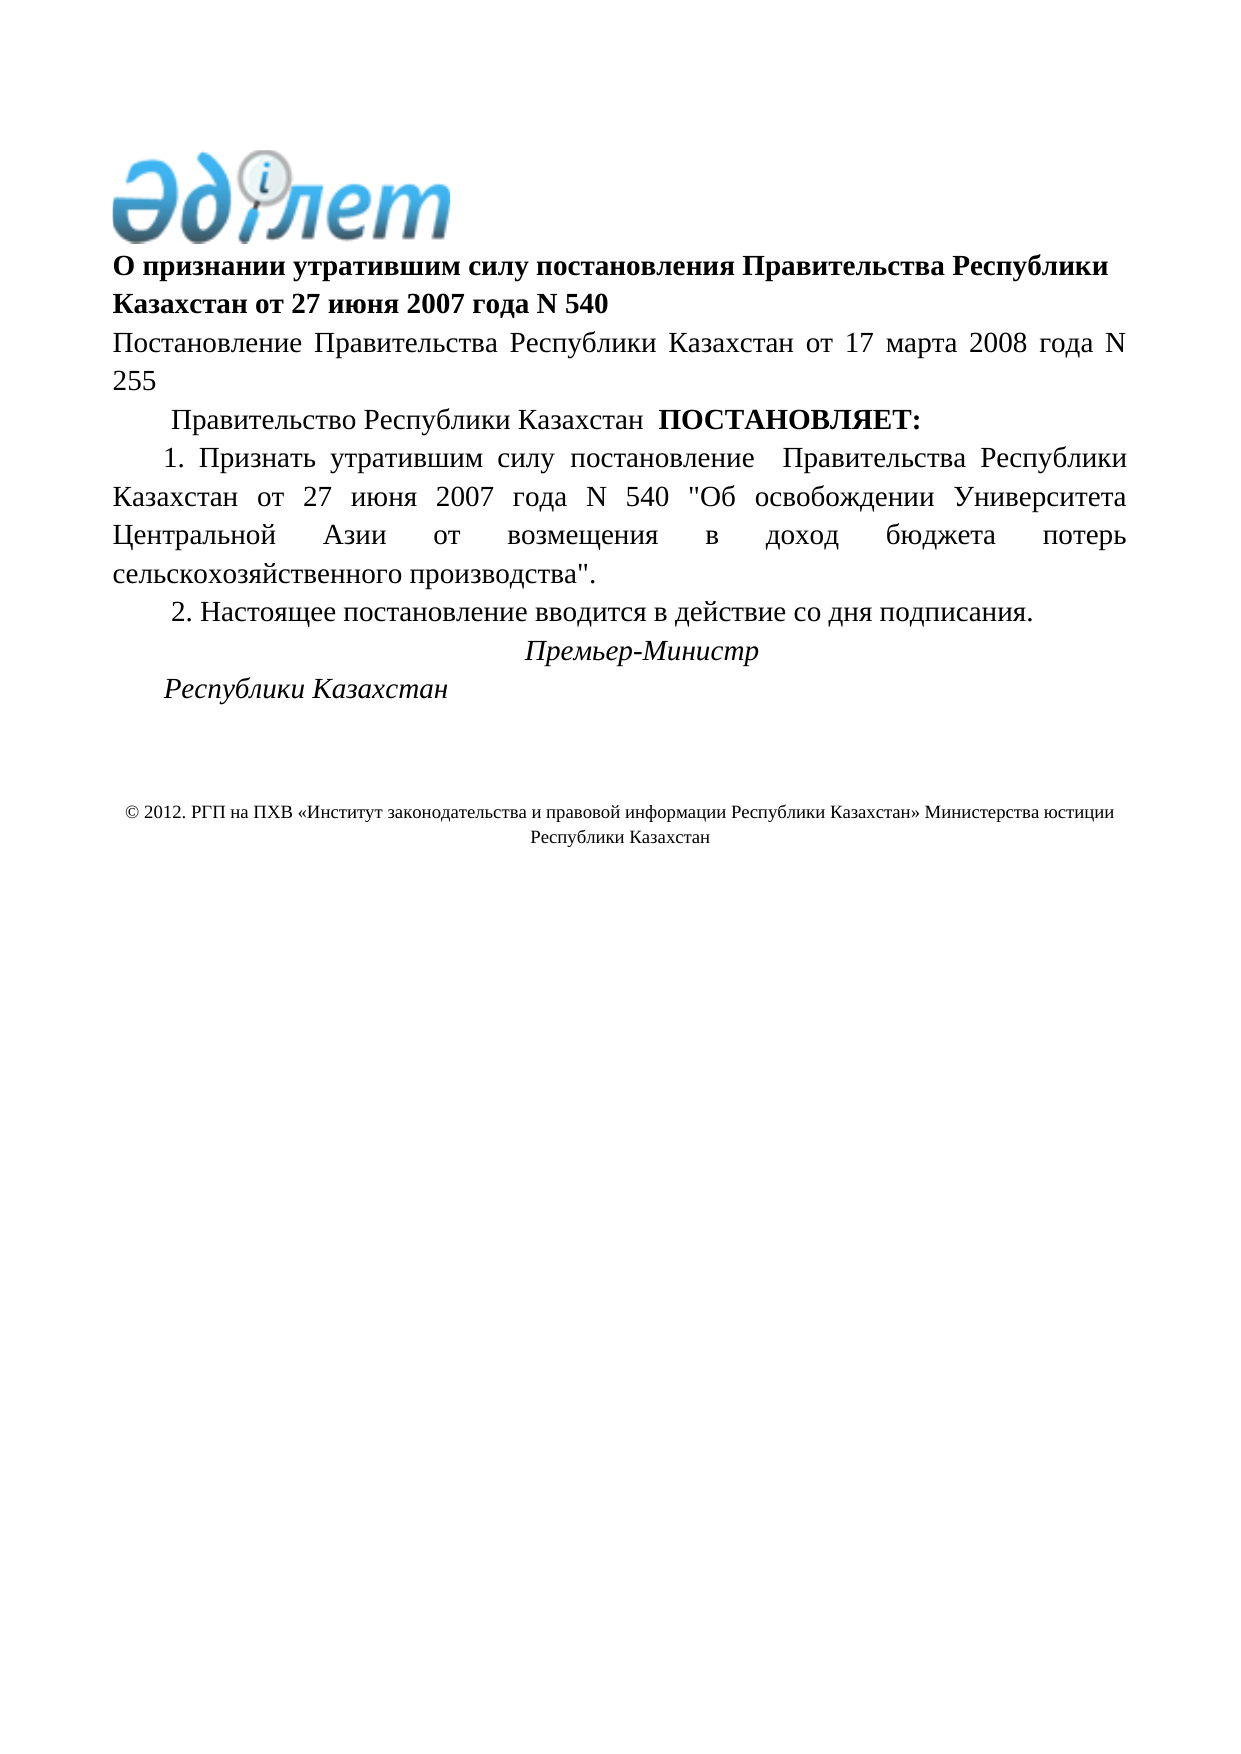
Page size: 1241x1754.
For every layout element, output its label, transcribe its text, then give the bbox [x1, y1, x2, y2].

text Постановление Правительства Республики Казахстан от 17 марта 2008 года N 255 [112, 325, 1128, 397]
text 2. Настоящее постановление вводится в действие со дня подписания. [112, 594, 1128, 628]
text Премьер-Министр Республики Казахстан [112, 633, 1128, 705]
text © 2012. РГП на ПХВ «Институт законодательства и правовой информации Республики Казахстан» Министерства юстиции Республики Казахстан [112, 801, 1128, 847]
text О признании утратившим силу постановления Правительства Республики Казахстан от 27 июня 2007 года N 540 [112, 248, 1128, 320]
picture [112, 150, 451, 244]
text 1. Признать утратившим силу постановление Правительства Республики Казахстан от 27 июня 2007 года N 540 "Об освобождении Университета Центральной Азии от возмещения в доход бюджета потерь сельскохозяйственного производства". [112, 440, 1128, 589]
text Правительство Республики Казахстан ПОСТАНОВЛЯЕТ: [112, 402, 1128, 435]
